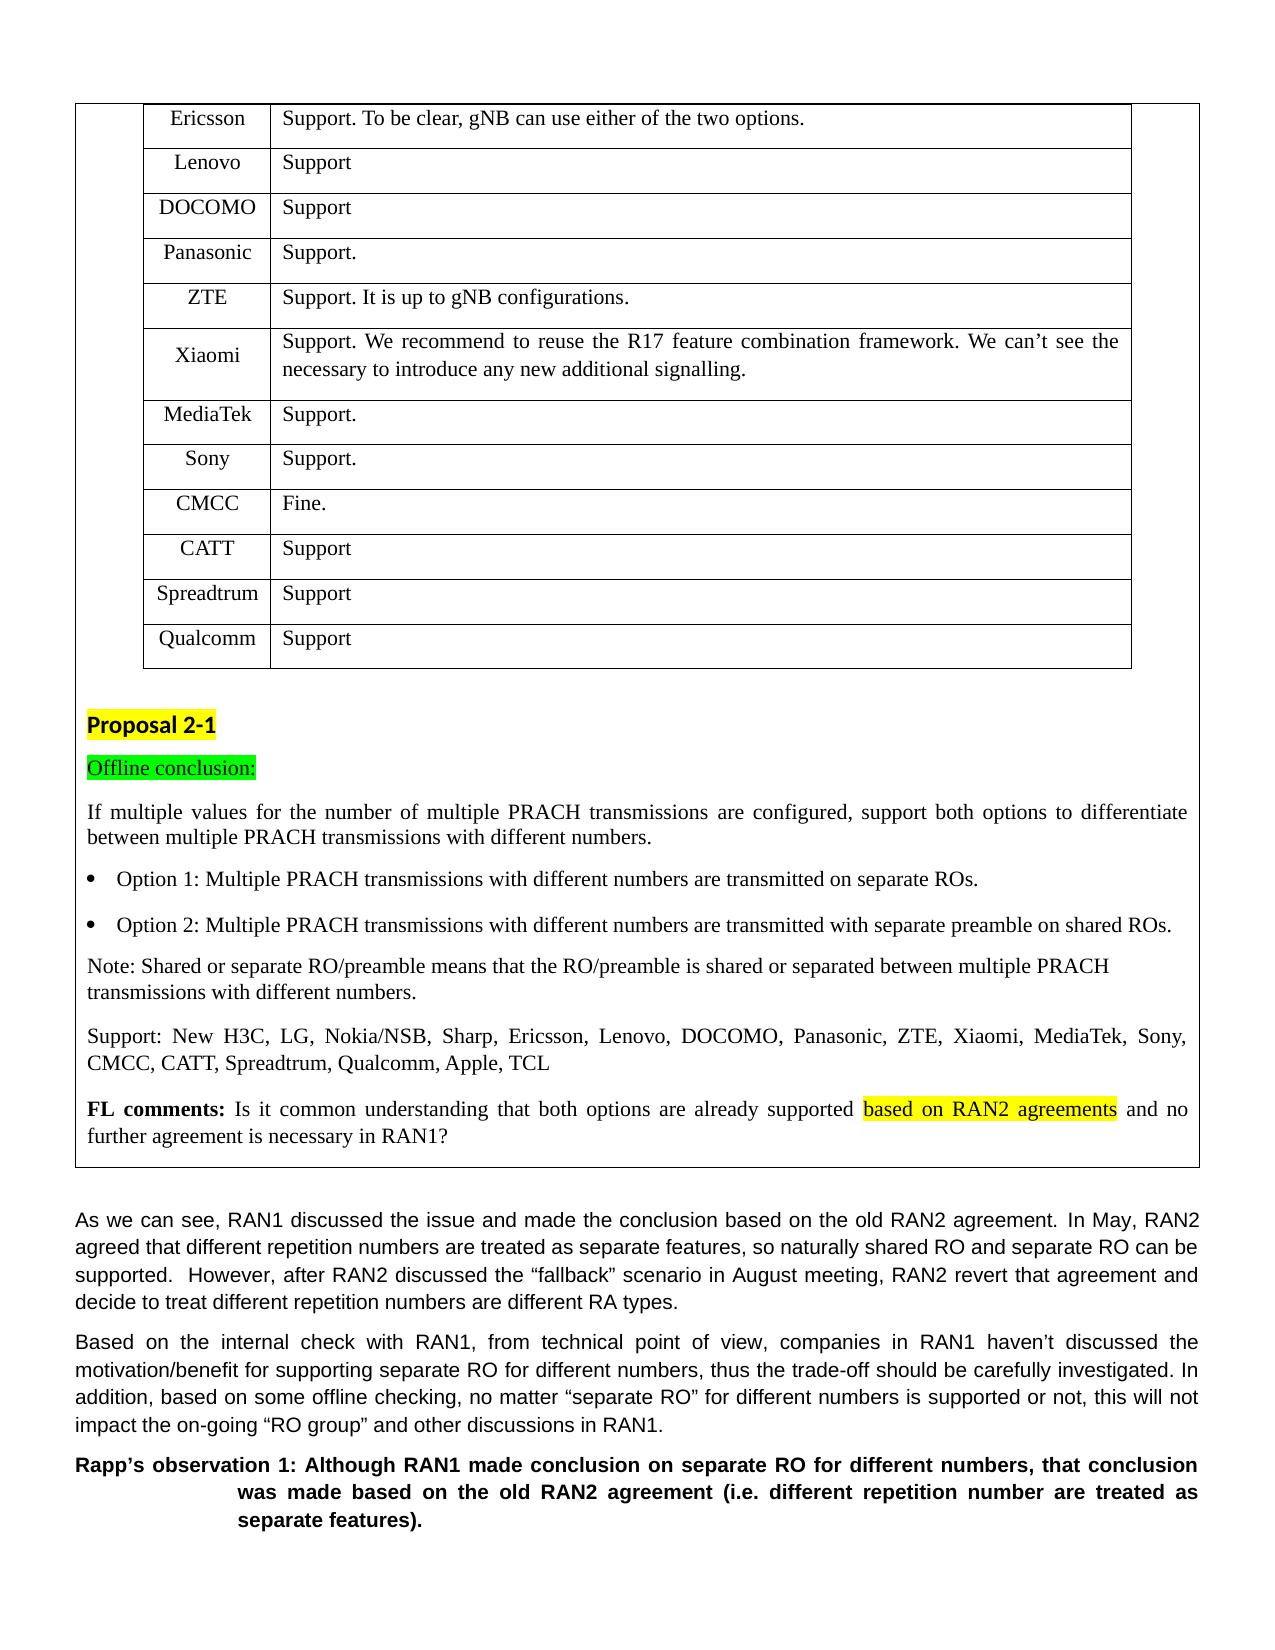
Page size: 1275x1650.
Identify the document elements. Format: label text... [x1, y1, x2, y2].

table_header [76, 104, 1199, 1167]
text As we can see, RAN1 discussed the issue and made the conclusion based on the old RAN2 agreement. In May, RAN2 agreed that different repetition numbers are treated as separate features, so naturally shared RO and separate RO can be supported. However, after RAN2 discussed the “fallback” scenario in August meeting, RAN2 revert that agreement and decide to treat different repetition numbers are different RA types. [75, 1208, 1200, 1314]
text Rapp’s observation 1: Although RAN1 made conclusion on separate RO for different numbers, that conclusion was made based on the old RAN2 agreement (i.e. different repetition number are treated as separate features). [75, 1453, 1200, 1532]
text Based on the internal check with RAN1, from technical point of view, companies in RAN1 haven’t discussed the motivation/benefit for supporting separate RO for different numbers, thus the trade-off should be carefully investigated. In addition, based on some offline checking, no matter “separate RO” for different numbers is supported or not, this will not impact the on-going “RO group” and other discussions in RAN1. [75, 1330, 1200, 1437]
